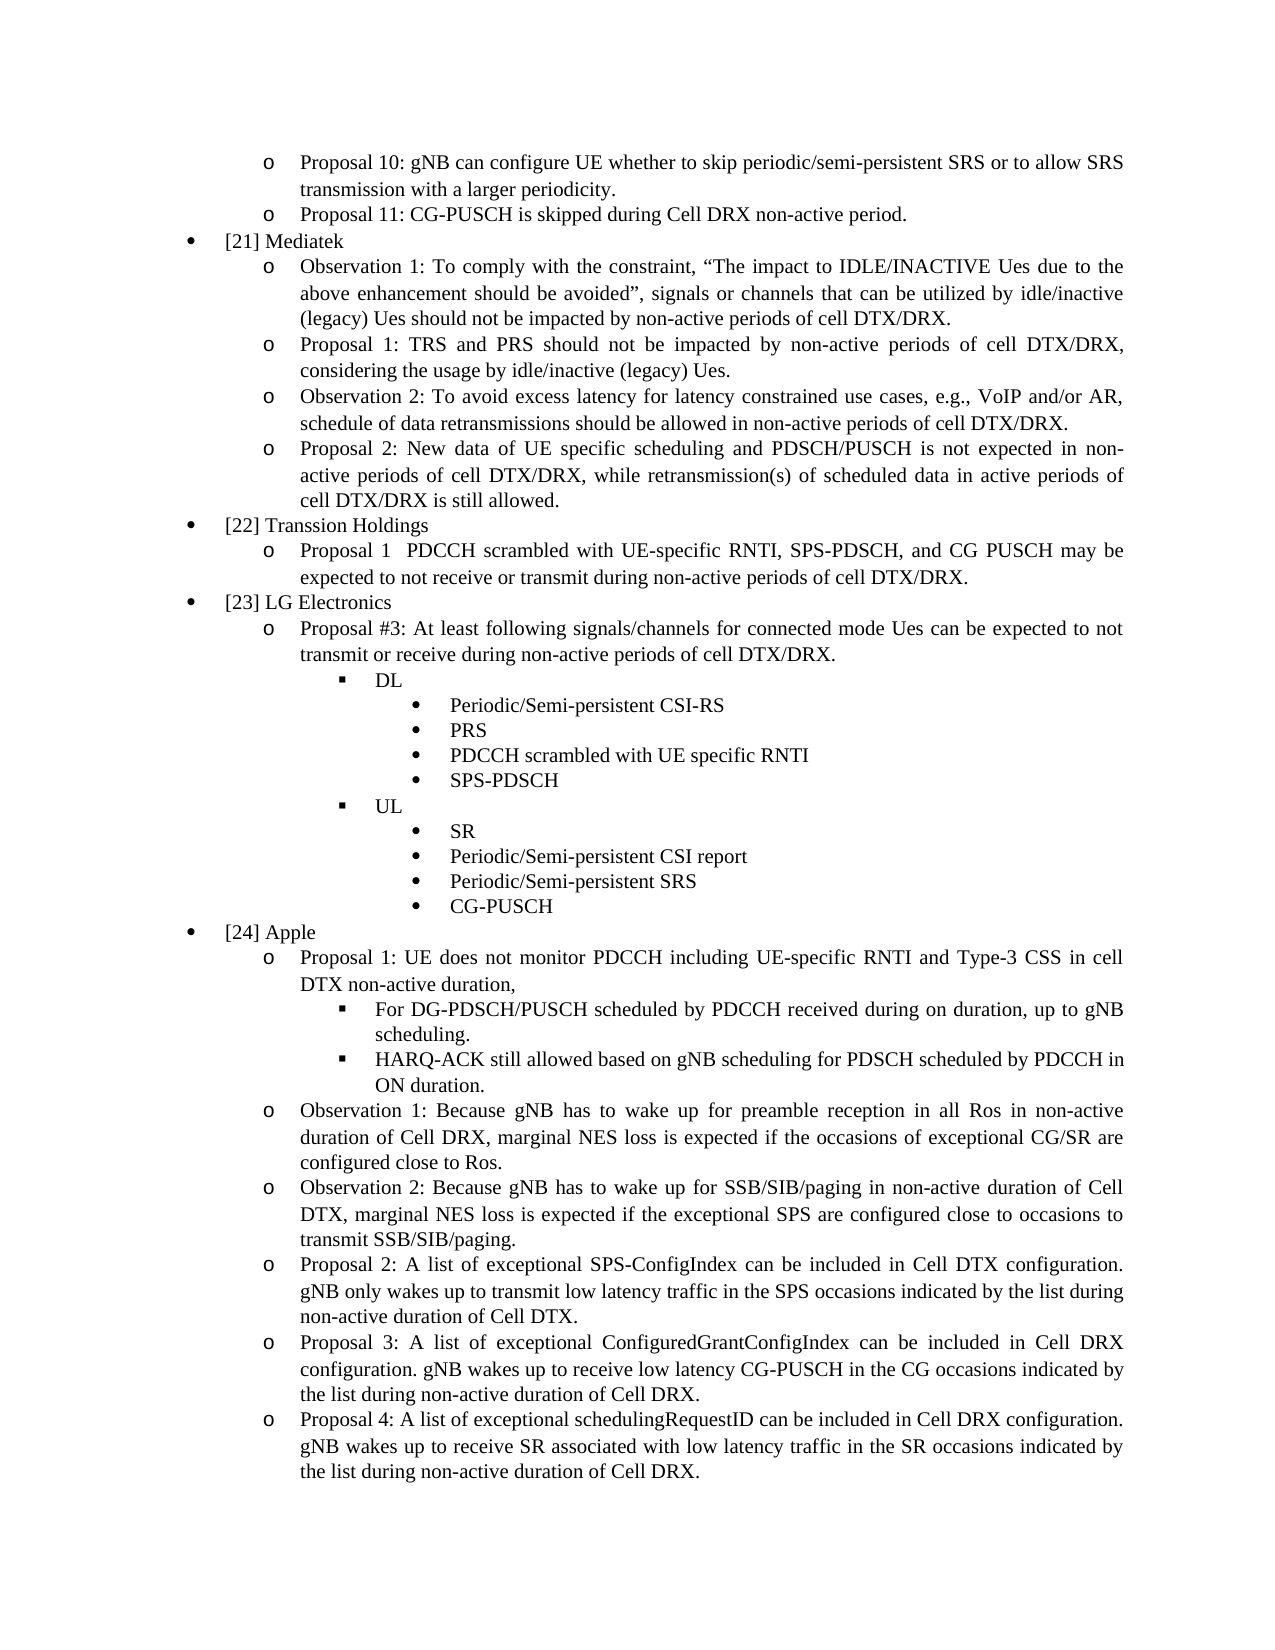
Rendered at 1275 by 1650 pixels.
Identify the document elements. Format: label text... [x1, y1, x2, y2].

list Proposal 10: gNB can configure UE whether to skip periodic/semi-persistent SRS or to allow SRS transmission with a larger periodicity. [262, 150, 1125, 201]
list Proposal 1: UE does not monitor PDCCH including UE-specific RNTI and Type-3 CSS in cell DTX non-active duration, [262, 945, 1125, 996]
list PRS [412, 718, 1125, 742]
list Observation 1: To comply with the constraint, “The impact to IDLE/INACTIVE Ues due to the above enhancement should be avoided”, signals or channels that can be utilized by idle/inactive (legacy) Ues should not be impacted by non-active periods of cell DTX/DRX. [262, 254, 1125, 330]
list HARQ-ACK still allowed based on gNB scheduling for PDSCH scheduled by PDCCH in ON duration. [337, 1047, 1125, 1097]
list CG-PUSCH [412, 894, 1125, 918]
list Periodic/Semi-persistent CSI-RS [412, 693, 1125, 717]
list Proposal 11: CG-PUSCH is skipped during Cell DRX non-active period. [262, 202, 1125, 228]
list [23] LG Electronics [187, 590, 1125, 614]
list Proposal 3: A list of exceptional ConfiguredGrantConfigIndex can be included in Cell DRX configuration. gNB wakes up to receive low latency CG-PUSCH in the CG occasions indicated by the list during non-active duration of Cell DRX. [262, 1330, 1125, 1406]
list Observation 2: Because gNB has to wake up for SSB/SIB/paging in non-active duration of Cell DTX, marginal NES loss is expected if the exceptional SPS are configured close to occasions to transmit SSB/SIB/paging. [262, 1175, 1125, 1251]
list Proposal 1 PDCCH scrambled with UE-specific RNTI, SPS-PDSCH, and CG PUSCH may be expected to not receive or transmit during non-active periods of cell DTX/DRX. [262, 538, 1125, 589]
list [24] Apple [187, 920, 1125, 944]
list Proposal 4: A list of exceptional schedulingRequestID can be included in Cell DRX configuration. gNB wakes up to receive SR associated with low latency traffic in the SR occasions indicated by the list during non-active duration of Cell DRX. [262, 1407, 1125, 1483]
list Proposal 2: A list of exceptional SPS-ConfigIndex can be included in Cell DTX configuration. gNB only wakes up to transmit low latency traffic in the SPS occasions indicated by the list during non-active duration of Cell DTX. [262, 1252, 1125, 1328]
list Observation 2: To avoid excess latency for latency constrained use cases, e.g., VoIP and/or AR, schedule of data retransmissions should be allowed in non-active periods of cell DTX/DRX. [262, 384, 1125, 434]
list [22] Transsion Holdings [187, 513, 1125, 537]
list Periodic/Semi-persistent SRS [412, 869, 1125, 893]
list UL [337, 794, 1125, 818]
list Proposal #3: At least following signals/channels for connected mode Ues can be expected to not transmit or receive during non-active periods of cell DTX/DRX. [262, 616, 1125, 666]
list Proposal 1: TRS and PRS should not be impacted by non-active periods of cell DTX/DRX, considering the usage by idle/inactive (legacy) Ues. [262, 332, 1125, 382]
list SPS-PDSCH [412, 768, 1125, 792]
list [21] Mediatek [187, 229, 1125, 253]
list Observation 1: Because gNB has to wake up for preamble reception in all Ros in non-active duration of Cell DRX, marginal NES loss is expected if the occasions of exceptional CG/SR are configured close to Ros. [262, 1098, 1125, 1174]
list DL [337, 668, 1125, 692]
list Periodic/Semi-persistent CSI report [412, 844, 1125, 868]
list PDCCH scrambled with UE specific RNTI [412, 743, 1125, 767]
list For DG-PDSCH/PUSCH scheduled by PDCCH received during on duration, up to gNB scheduling. [337, 997, 1125, 1046]
list Proposal 2: New data of UE specific scheduling and PDSCH/PUSCH is not expected in non-active periods of cell DTX/DRX, while retransmission(s) of scheduled data in active periods of cell DTX/DRX is still allowed. [262, 436, 1125, 512]
list SR [412, 819, 1125, 843]
